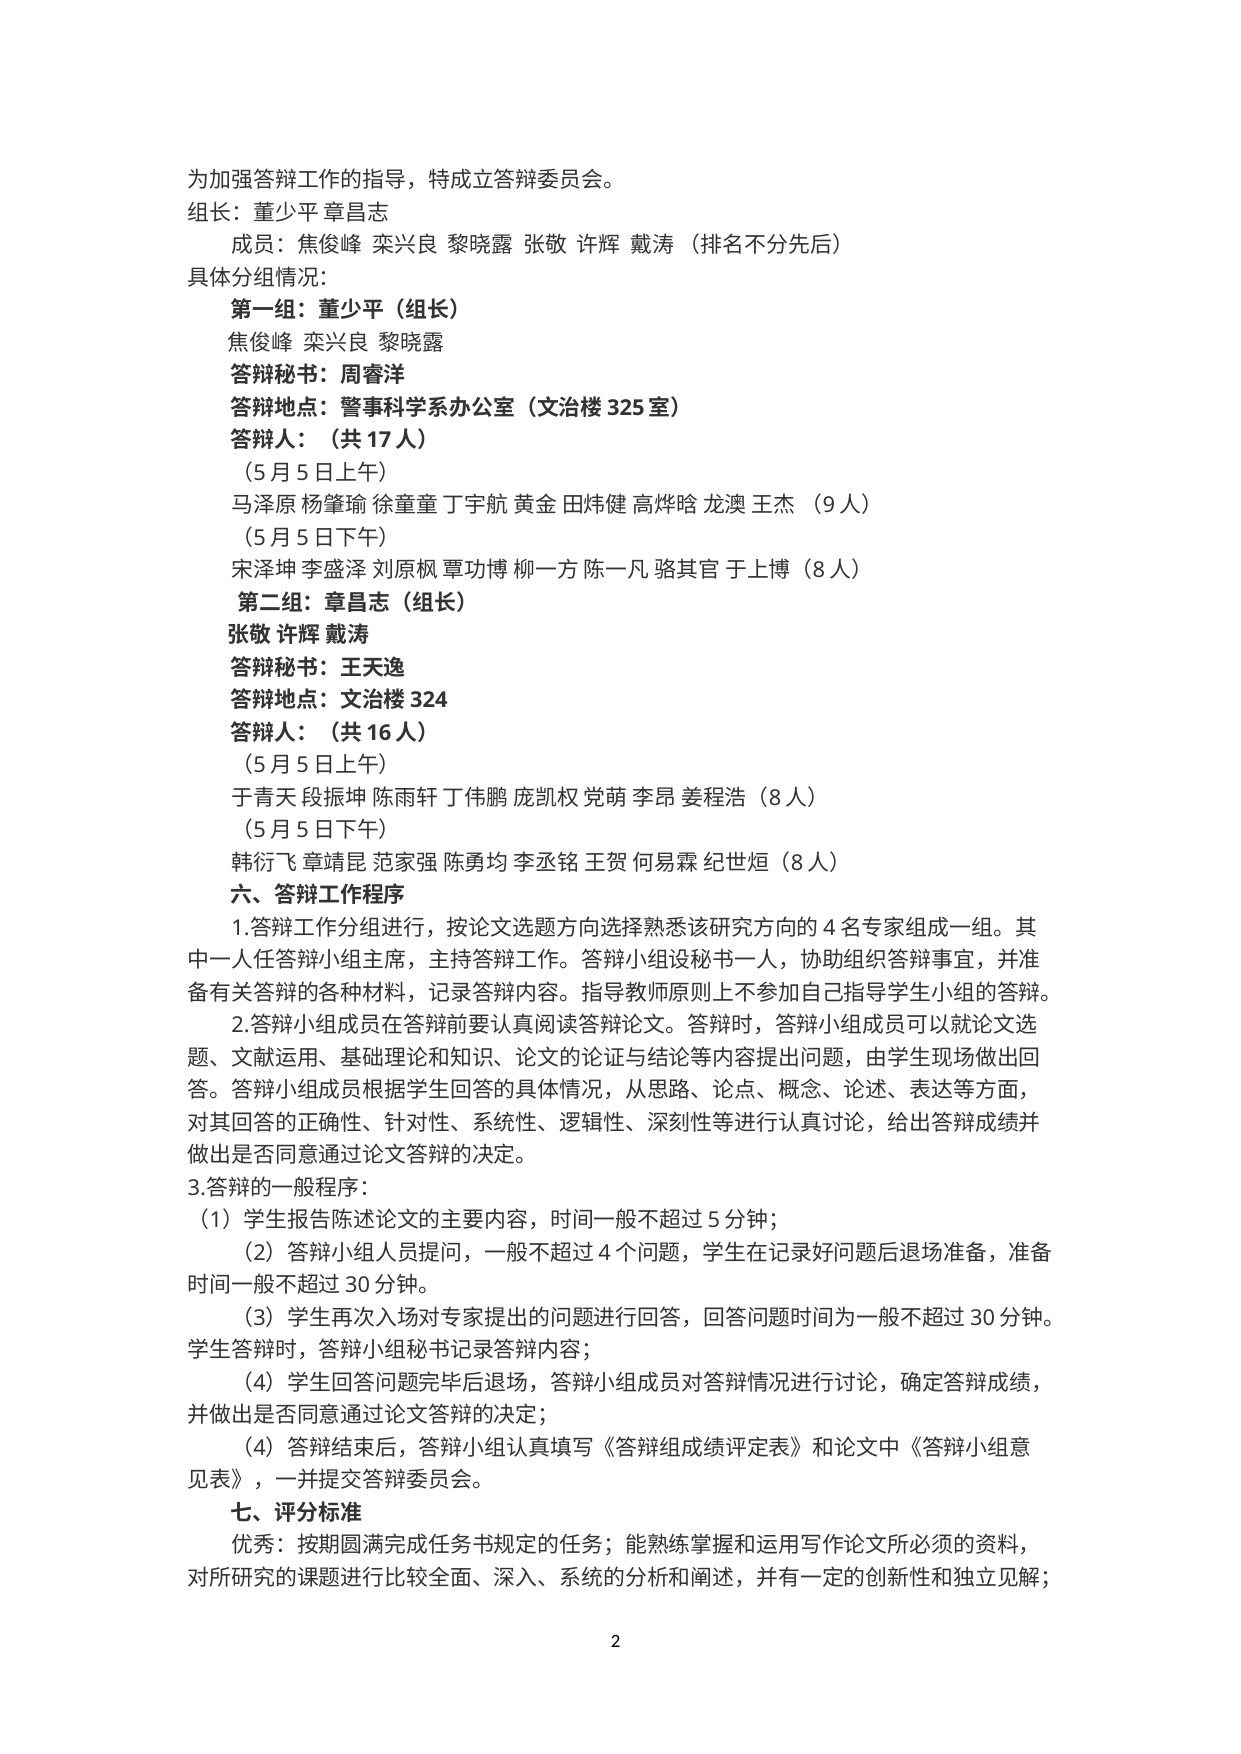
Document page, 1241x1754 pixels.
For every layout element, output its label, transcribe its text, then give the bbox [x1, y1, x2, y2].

text 宋泽坤 李盛泽 刘原枫 覃功博 柳一方 陈一凡 骆其官 于上博（8人） [187, 552, 1053, 584]
text 1.答辩工作分组进行，按论文选题方向选择熟悉该研究方向的4名专家组成一组。其中一人任答辩小组主席，主持答辩工作。答辩小组设秘书一人，协助组织答辩事宜，并准备有关答辩的各种材料，记录答辩内容。指导教师原则上不参加自己指导学生小组的答辩。 [187, 909, 1053, 1007]
text （5月5日上午） [187, 747, 1053, 779]
text 韩衍飞 章靖昆 范家强 陈勇均 李丞铭 王贺 何易霖 纪世烜（8人） [187, 844, 1053, 877]
text 答辩地点：文治楼324 [187, 682, 1053, 714]
text （5月5日下午） [187, 519, 1053, 552]
text 答辩人：（共17人） [187, 422, 1053, 454]
text （1）学生报告陈述论文的主要内容，时间一般不超过5分钟； [187, 1202, 1053, 1234]
text 2.答辩小组成员在答辩前要认真阅读答辩论文。答辩时，答辩小组成员可以就论文选题、文献运用、基础理论和知识、论文的论证与结论等内容提出问题，由学生现场做出回答。答辩小组成员根据学生回答的具体情况，从思路、论点、概念、论述、表达等方面，对其回答的正确性、针对性、系统性、逻辑性、深刻性等进行认真讨论，给出答辩成绩并做出是否同意通过论文答辩的决定。 [187, 1007, 1053, 1169]
text （4）学生回答问题完毕后退场，答辩小组成员对答辩情况进行讨论，确定答辩成绩，并做出是否同意通过论文答辩的决定； [187, 1364, 1053, 1429]
text 七、评分标准 [187, 1494, 1053, 1527]
text 于青天 段振坤 陈雨轩 丁伟鹏 庞凯权 党萌 李昂 姜程浩（8人） [187, 779, 1053, 812]
text （5月5日下午） [187, 812, 1053, 844]
text （2）答辩小组人员提问，一般不超过4个问题，学生在记录好问题后退场准备，准备时间一般不超过30分钟。 [187, 1234, 1053, 1299]
text 答辩人：（共16人） [187, 714, 1053, 747]
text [187, 1527, 1053, 1592]
text 答辩地点：警事科学系办公室（文治楼325室） [187, 389, 1053, 422]
text 为加强答辩工作的指导，特成立答辩委员会。 [187, 162, 1053, 194]
text （3）学生再次入场对专家提出的问题进行回答，回答问题时间为一般不超过30分钟。学生答辩时，答辩小组秘书记录答辩内容； [187, 1299, 1053, 1364]
text （5月5日上午） [187, 454, 1053, 487]
text 答辩秘书：周睿洋 [187, 357, 1053, 389]
text 张敬 许辉 戴涛 [187, 617, 1053, 649]
text （4）答辩结束后，答辩小组认真填写《答辩组成绩评定表》和论文中《答辩小组意见表》，一并提交答辩委员会。 [187, 1429, 1053, 1494]
text 答辩秘书：王天逸 [187, 649, 1053, 682]
text 第二组：章昌志（组长） [187, 584, 1053, 617]
text 具体分组情况： [187, 259, 1053, 292]
text 马泽原 杨肇瑜 徐童童 丁宇航 黄金 田炜健 高烨晗 龙澳 王杰 （9人） [187, 487, 1053, 519]
text 成员：焦俊峰 栾兴良 黎晓露 张敬 许辉 戴涛 （排名不分先后） [187, 227, 1053, 259]
text 六、答辩工作程序 [187, 877, 1053, 909]
text 焦俊峰 栾兴良 黎晓露 [187, 324, 1053, 357]
text 第一组：董少平（组长） [187, 292, 1053, 324]
text 组长：董少平 章昌志 [187, 194, 1053, 227]
text 3.答辩的一般程序： [187, 1169, 1053, 1202]
